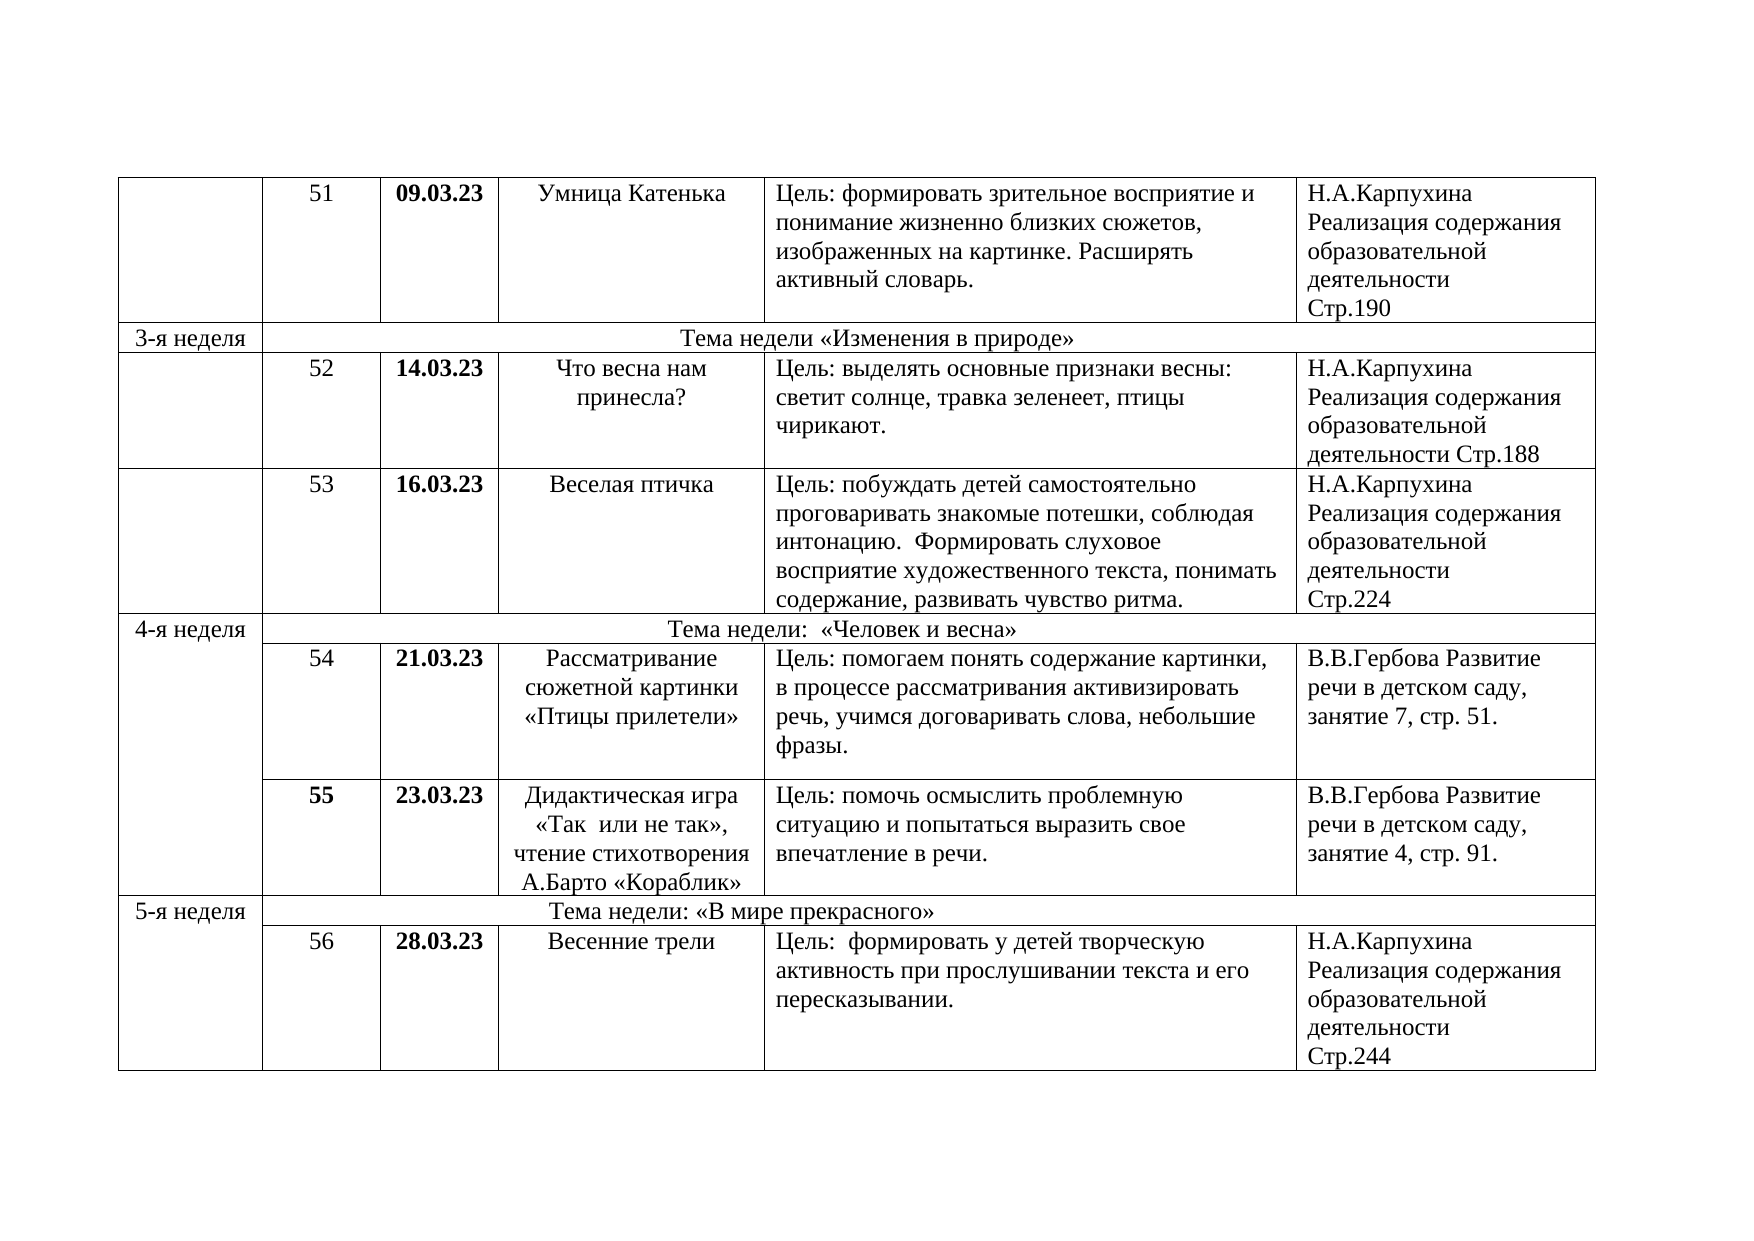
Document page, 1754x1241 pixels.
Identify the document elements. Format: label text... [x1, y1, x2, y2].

table_cell 16.03.23 [381, 469, 498, 613]
table_cell Цель: формировать зрительное восприятие и понимание жизненно близких сюжетов, изображенных на картинке. Расширять активный словарь. [765, 178, 1296, 322]
table_cell Дидактическая игра «Так или не так», чтение стихотворения А.Барто «Кораблик» [499, 780, 764, 895]
table_cell Умница Катенька [499, 178, 764, 322]
table_cell Что весна нам принесла? [499, 353, 764, 468]
table_cell В.В.Гербова Развитие речи в детском саду, занятие 4, стр. 91. [1297, 780, 1595, 895]
table_cell Тема недели «Изменения в природе» [263, 323, 1595, 352]
table_cell Рассматривание сюжетной картинки «Птицы прилетели» [499, 644, 764, 779]
table_cell 5-я неделя [119, 896, 262, 1070]
table_cell 4-я неделя [119, 614, 262, 895]
table_cell Цель: формировать у детей творческую активность при прослушивании текста и его пересказывании. [765, 926, 1296, 1070]
table_cell 53 [263, 469, 380, 613]
table_cell 14.03.23 [381, 353, 498, 468]
table_cell Н.А.Карпухина Реализация содержания образовательной деятельности Стр.244 [1297, 926, 1595, 1070]
table_cell 23.03.23 [381, 780, 498, 895]
table_cell В.В.Гербова Развитие речи в детском саду, занятие 7, стр. 51. [1297, 644, 1595, 779]
table_cell Цель: помогаем понять содержание картинки, в процессе рассматривания активизировать речь, учимся договаривать слова, небольшие фразы. [765, 644, 1296, 779]
table_cell 54 [263, 644, 380, 779]
table_cell Н.А.Карпухина Реализация содержания образовательной деятельности Стр.190 [1297, 178, 1595, 322]
table_cell 55 [263, 780, 380, 895]
table_cell Н.А.Карпухина Реализация содержания образовательной деятельности Стр.224 [1297, 469, 1595, 613]
table_cell 56 [263, 926, 380, 1070]
table_cell 3-я неделя [119, 323, 262, 352]
table_cell Весенние трели [499, 926, 764, 1070]
table_cell Н.А.Карпухина Реализация содержания образовательной деятельности Стр.188 [1297, 353, 1595, 468]
table_cell 21.03.23 [381, 644, 498, 779]
table_cell Веселая птичка [499, 469, 764, 613]
table_cell Цель: помочь осмыслить проблемную ситуацию и попытаться выразить свое впечатление в речи. [765, 780, 1296, 895]
table_cell Цель: побуждать детей самостоятельно проговаривать знакомые потешки, соблюдая интонацию. Формировать слуховое восприятие художественного текста, понимать содержание, развивать чувство ритма. [765, 469, 1296, 613]
table_cell 09.03.23 [381, 178, 498, 322]
table_cell [119, 469, 262, 613]
table_cell 52 [263, 353, 380, 468]
table_cell Цель: выделять основные признаки весны: светит солнце, травка зеленеет, птицы чирикают. [765, 353, 1296, 468]
table_cell [119, 353, 262, 468]
table_cell 51 [263, 178, 380, 322]
table_cell Тема недели: «В мире прекрасного» [263, 896, 1595, 925]
table_cell Тема недели: «Человек и весна» [263, 614, 1595, 642]
table_cell 28.03.23 [381, 926, 498, 1070]
